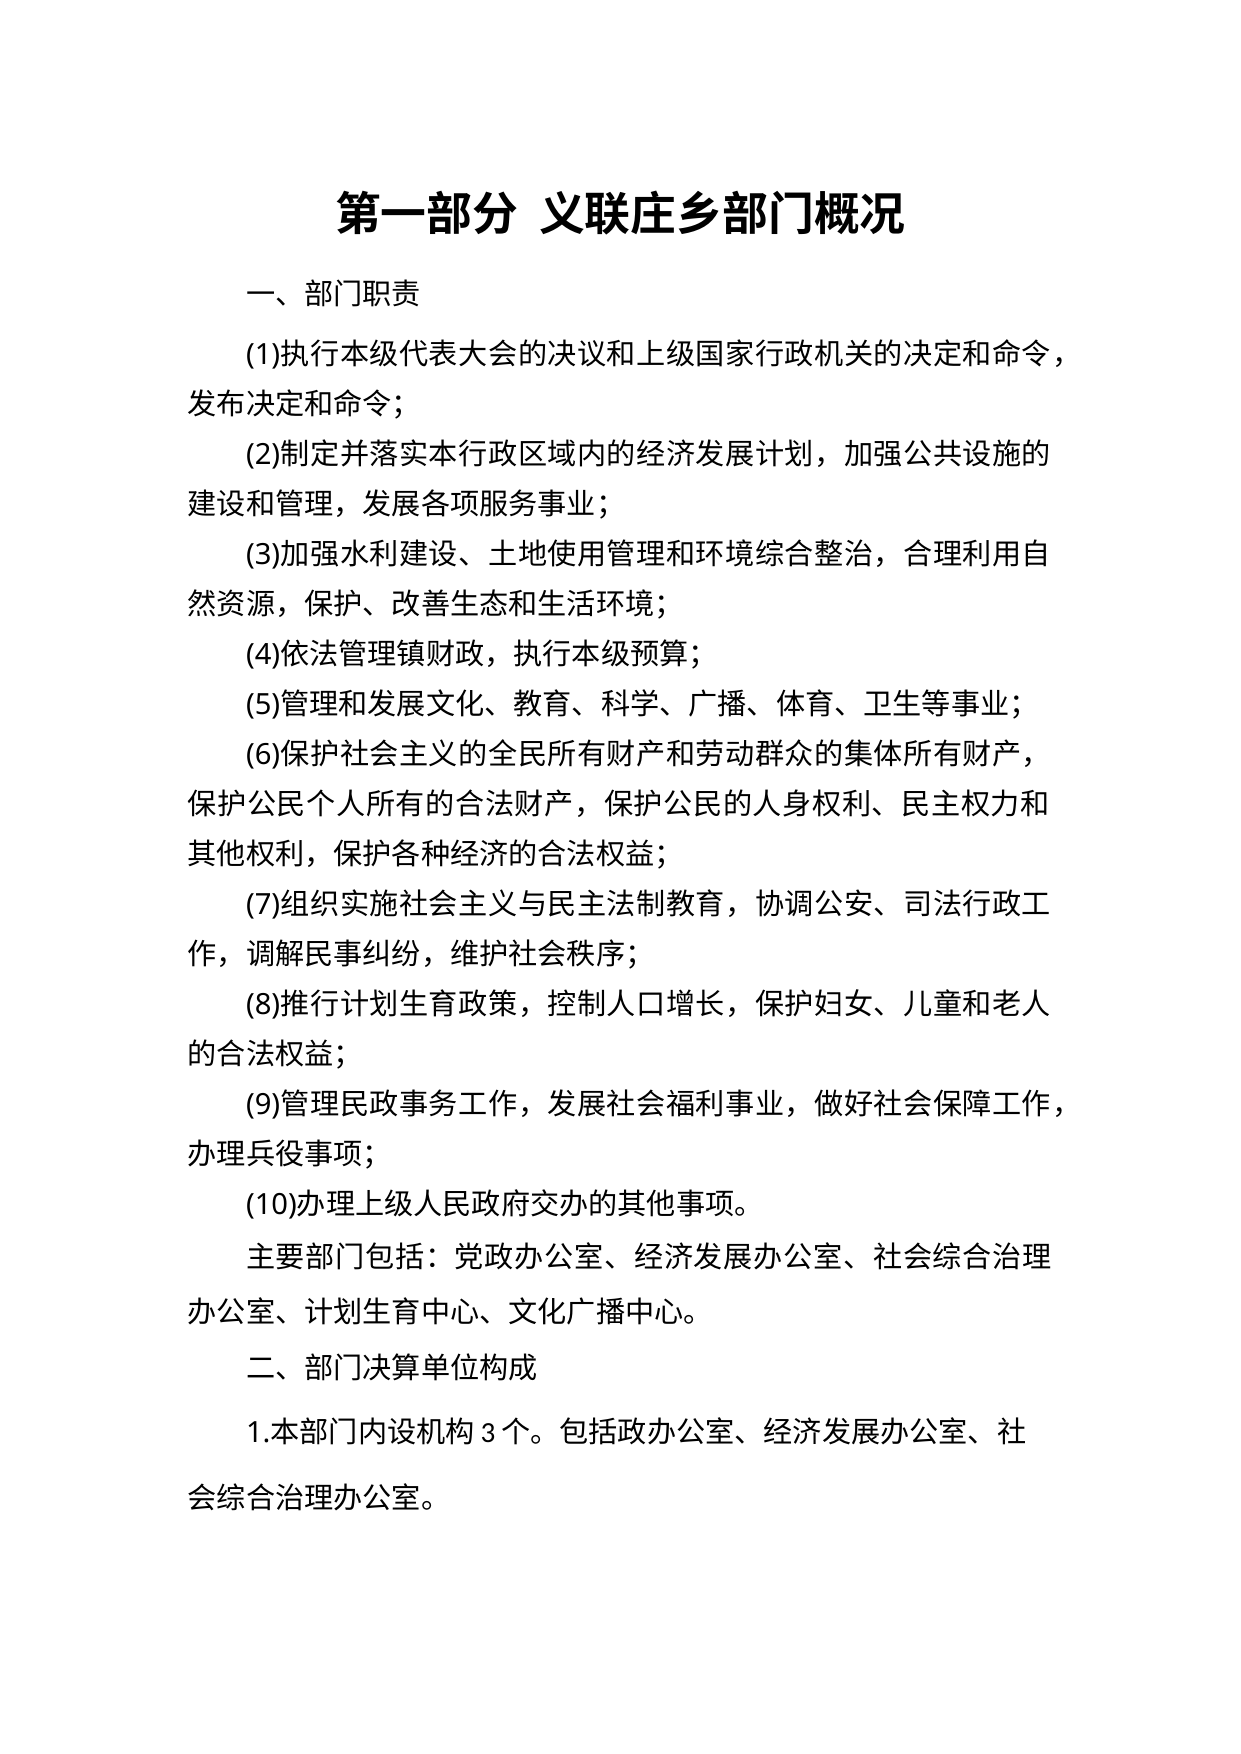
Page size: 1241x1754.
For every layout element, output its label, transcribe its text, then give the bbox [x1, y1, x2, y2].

text (8)推行计划生育政策，控制人口增长，保护妇女、儿童和老人的合法权益； [187, 974, 1053, 1074]
text (3)加强水利建设、土地使用管理和环境综合整治，合理利用自然资源，保护、改善生态和生活环境； [187, 524, 1053, 624]
text (7)组织实施社会主义与民主法制教育，协调公安、司法行政工作，调解民事纠纷，维护社会秩序； [187, 874, 1053, 974]
text (2)制定并落实本行政区域内的经济发展计划，加强公共设施的建设和管理，发展各项服务事业； [187, 424, 1053, 524]
text (9)管理民政事务工作，发展社会福利事业，做好社会保障工作，办理兵役事项； [187, 1074, 1053, 1174]
text 第一部分 义联庄乡部门概况 [187, 162, 1053, 259]
text 1.本部门内设机构3个。包括政办公室、经济发展办公室、社会综合治理办公室。 [187, 1398, 1053, 1528]
text 一、部门职责 [187, 259, 1053, 324]
text (4)依法管理镇财政，执行本级预算； [187, 624, 1053, 674]
text (5)管理和发展文化、教育、科学、广播、体育、卫生等事业； [187, 674, 1053, 724]
text 二、部门决算单位构成 [187, 1333, 1053, 1398]
text (6)保护社会主义的全民所有财产和劳动群众的集体所有财产，保护公民个人所有的合法财产，保护公民的人身权利、民主权力和其他权利，保护各种经济的合法权益； [187, 724, 1053, 874]
text (1)执行本级代表大会的决议和上级国家行政机关的决定和命令，发布决定和命令； [187, 324, 1053, 424]
text (10)办理上级人民政府交办的其他事项。 [187, 1174, 1053, 1224]
text 主要部门包括：党政办公室、经济发展办公室、社会综合治理办公室、计划生育中心、文化广播中心。 [187, 1224, 1053, 1333]
